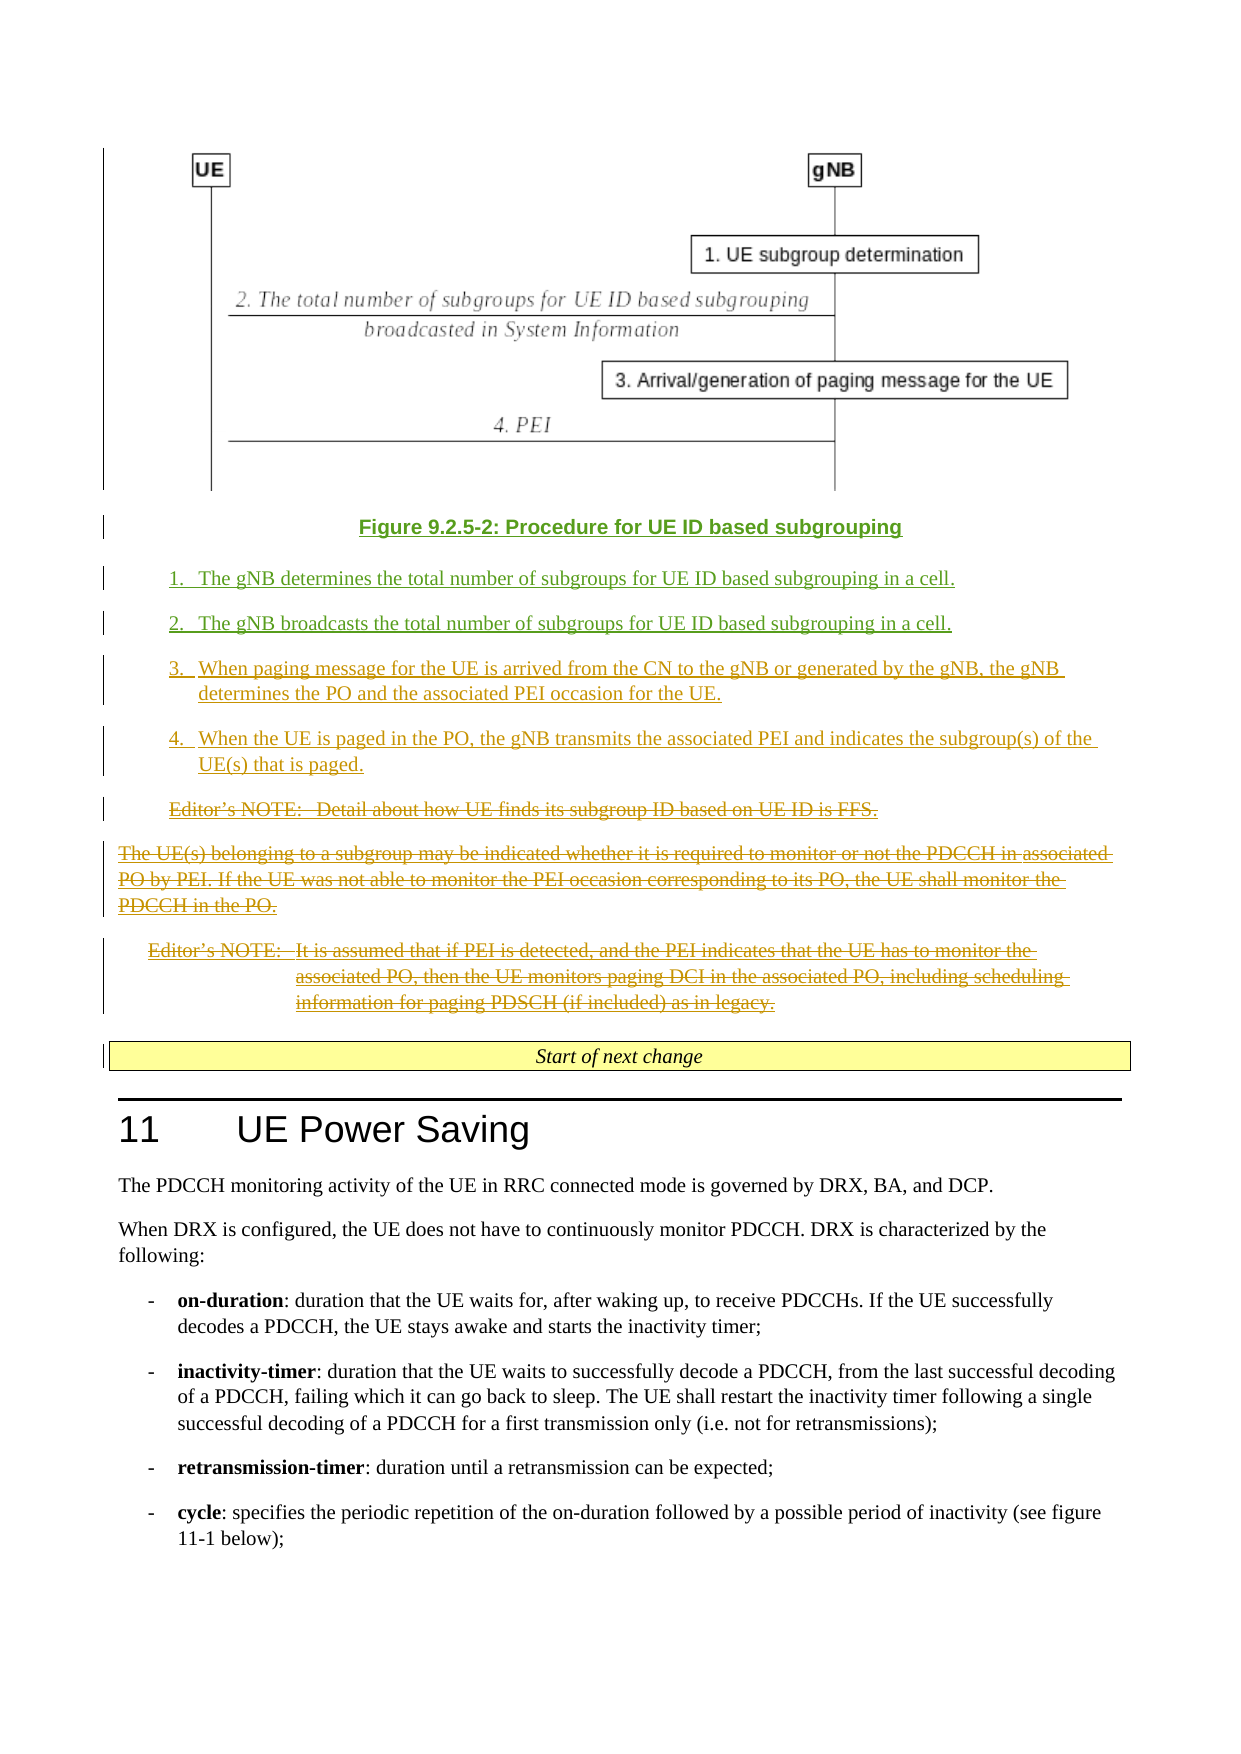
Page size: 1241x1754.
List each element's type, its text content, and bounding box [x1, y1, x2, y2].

text - retransmission-timer: duration until a retransmission can be expected; [148, 1455, 1122, 1479]
text - on-duration: duration that the UE waits for, after waking up, to receive PDCCHs. If the UE successfully decodes a PDCCH, the UE stays awake and starts the inactivity timer; [148, 1288, 1122, 1338]
text When DRX is configured, the UE does not have to continuously monitor PDCCH. DRX is characterized by the following: [118, 1217, 1122, 1267]
text - inactivity-timer: duration that the UE waits to successfully decode a PDCCH, from the last successful decoding of a PDCCH, failing which it can go back to sleep. The UE shall restart the inactivity timer following a single successful decoding of a PDCCH for a first transmission only (i.e. not for retransmissions); [148, 1358, 1122, 1434]
text The PDCCH monitoring activity of the UE in RRC connected mode is governed by DRX, BA, and DCP. [118, 1173, 1122, 1197]
text - cycle: specifies the periodic repetition of the on-duration followed by a possible period of inactivity (see figure 11-1 below); [148, 1500, 1122, 1550]
subtitle 11 UE Power Saving [118, 1101, 1122, 1150]
text Start of next change [110, 1042, 1130, 1070]
